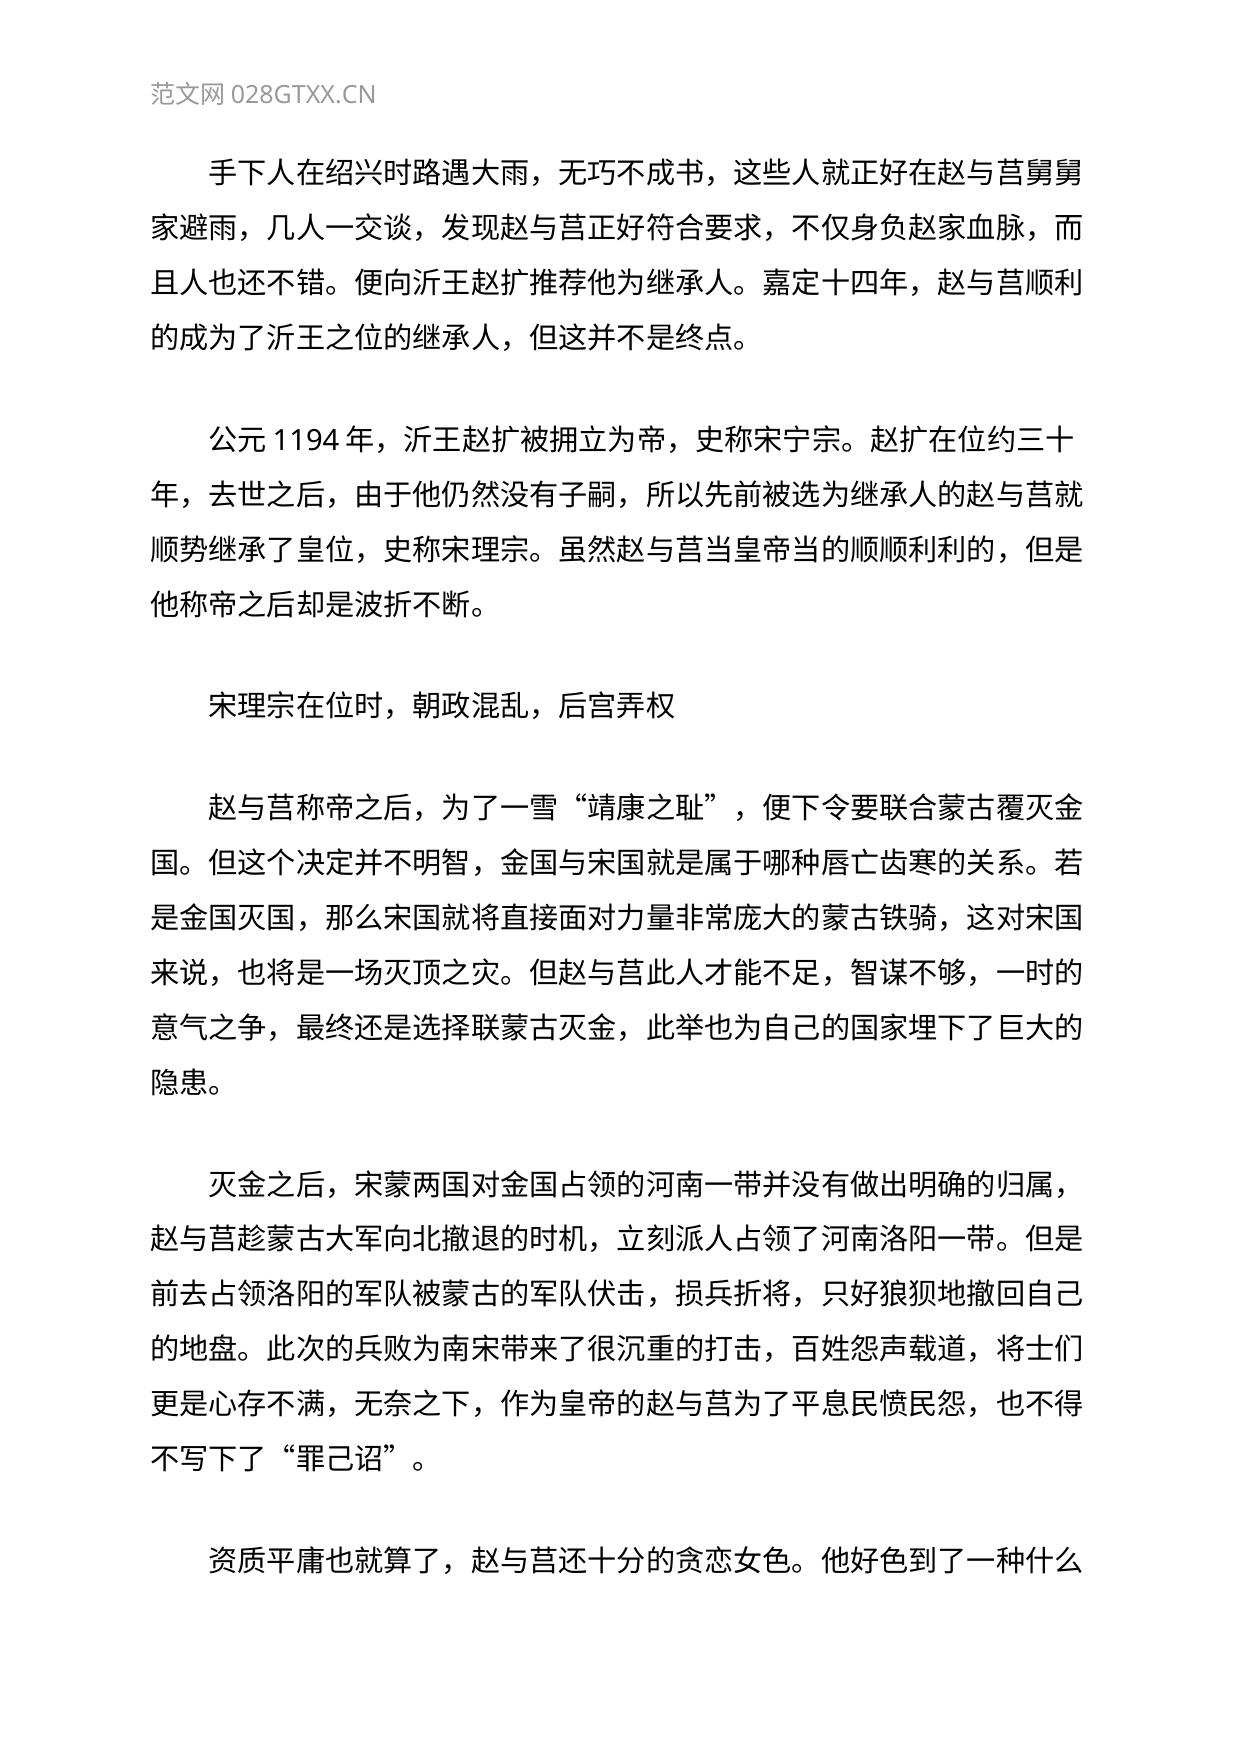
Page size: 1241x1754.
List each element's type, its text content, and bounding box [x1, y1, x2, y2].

text 手下人在绍兴时路遇大雨，无巧不成书，这些人就正好在赵与莒舅舅家避雨，几人一交谈，发现赵与莒正好符合要求，不仅身负赵家血脉，而且人也还不错。便向沂王赵扩推荐他为继承人。嘉定十四年，赵与莒顺利的成为了沂王之位的继承人，但这并不是终点。 [150, 150, 1090, 357]
text 赵与莒称帝之后，为了一雪“靖康之耻”，便下令要联合蒙古覆灭金国。但这个决定并不明智，金国与宋国就是属于哪种唇亡齿寒的关系。若是金国灭国，那么宋国就将直接面对力量非常庞大的蒙古铁骑，这对宋国来说，也将是一场灭顶之灾。但赵与莒此人才能不足，智谋不够，一时的意气之争，最终还是选择联蒙古灭金，此举也为自己的国家埋下了巨大的隐患。 [150, 785, 1090, 1102]
text 宋理宗在位时，朝政混乱，后宫弄权 [150, 683, 1090, 725]
text 灭金之后，宋蒙两国对金国占领的河南一带并没有做出明确的归属，赵与莒趁蒙古大军向北撤退的时机，立刻派人占领了河南洛阳一带。但是前去占领洛阳的军队被蒙古的军队伏击，损兵折将，只好狼狈地撤回自己的地盘。此次的兵败为南宋带来了很沉重的打击，百姓怨声载道，将士们更是心存不满，无奈之下，作为皇帝的赵与莒为了平息民愤民怨，也不得不写下了“罪己诏”。 [150, 1161, 1090, 1478]
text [150, 1537, 1090, 1579]
text 公元1194年，沂王赵扩被拥立为帝，史称宋宁宗。赵扩在位约三十年，去世之后，由于他仍然没有子嗣，所以先前被选为继承人的赵与莒就顺势继承了皇位，史称宋理宗。虽然赵与莒当皇帝当的顺顺利利的，但是他称帝之后却是波折不断。 [150, 416, 1090, 623]
